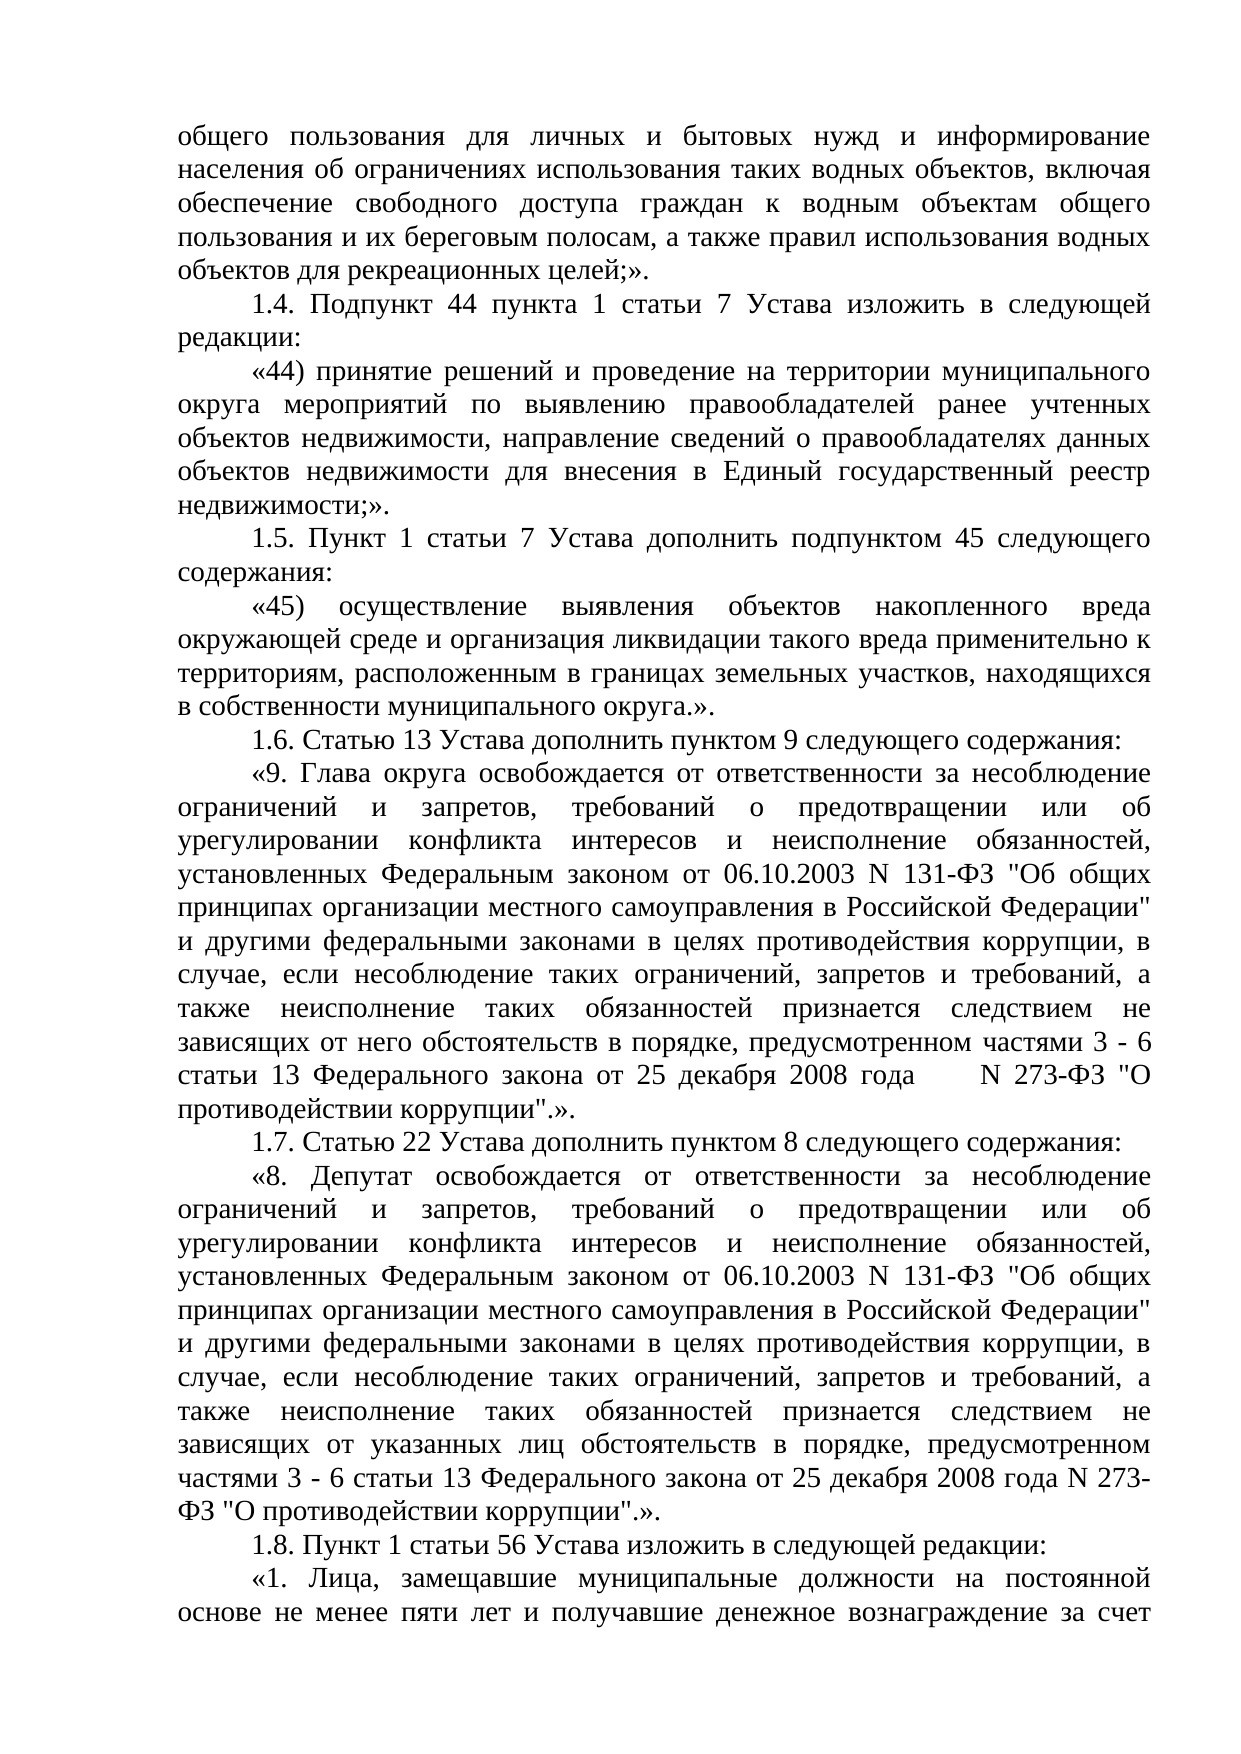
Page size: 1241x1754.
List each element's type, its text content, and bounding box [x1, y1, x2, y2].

text «9. Глава округа освобождается от ответственности за несоблюдение ограничений и запретов, требований о предотвращении или об урегулировании конфликта интересов и неисполнение обязанностей, установленных Федеральным законом от 06.10.2003 N 131-ФЗ "Об общих принципах организации местного самоуправления в Российской Федерации" и другими федеральными законами в целях противодействия коррупции, в случае, если несоблюдение таких ограничений, запретов и требований, а также неисполнение таких обязанностей признается следствием не зависящих от него обстоятельств в порядке, предусмотренном частями 3 - 6 статьи 13 Федерального закона от 25 декабря 2008 года N 273-ФЗ "О противодействии коррупции".». [177, 755, 1152, 1124]
text 1.8. Пункт 1 статьи 56 Устава изложить в следующей редакции: [177, 1527, 1152, 1560]
text 1.7. Статью 22 Устава дополнить пунктом 8 следующего содержания: [177, 1124, 1152, 1158]
text «45) осуществление выявления объектов накопленного вреда окружающей среде и организация ликвидации такого вреда применительно к территориям, расположенным в границах земельных участков, находящихся в собственности муниципального округа.». [177, 588, 1152, 722]
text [177, 1560, 1152, 1627]
text 1.6. Статью 13 Устава дополнить пунктом 9 следующего содержания: [177, 722, 1152, 755]
text 1.4. Подпункт 44 пункта 1 статьи 7 Устава изложить в следующей редакции: [177, 286, 1152, 353]
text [177, 118, 1152, 286]
text «44) принятие решений и проведение на территории муниципального округа мероприятий по выявлению правообладателей ранее учтенных объектов недвижимости, направление сведений о правообладателях данных объектов недвижимости для внесения в Единый государственный реестр недвижимости;». [177, 353, 1152, 521]
text 1.5. Пункт 1 статьи 7 Устава дополнить подпунктом 45 следующего содержания: [177, 521, 1152, 588]
text «8. Депутат освобождается от ответственности за несоблюдение ограничений и запретов, требований о предотвращении или об урегулировании конфликта интересов и неисполнение обязанностей, установленных Федеральным законом от 06.10.2003 N 131-ФЗ "Об общих принципах организации местного самоуправления в Российской Федерации" и другими федеральными законами в целях противодействия коррупции, в случае, если несоблюдение таких ограничений, запретов и требований, а также неисполнение таких обязанностей признается следствием не зависящих от указанных лиц обстоятельств в порядке, предусмотренном частями 3 - 6 статьи 13 Федерального закона от 25 декабря 2008 года N 273-ФЗ "О противодействии коррупции".». [177, 1158, 1152, 1527]
